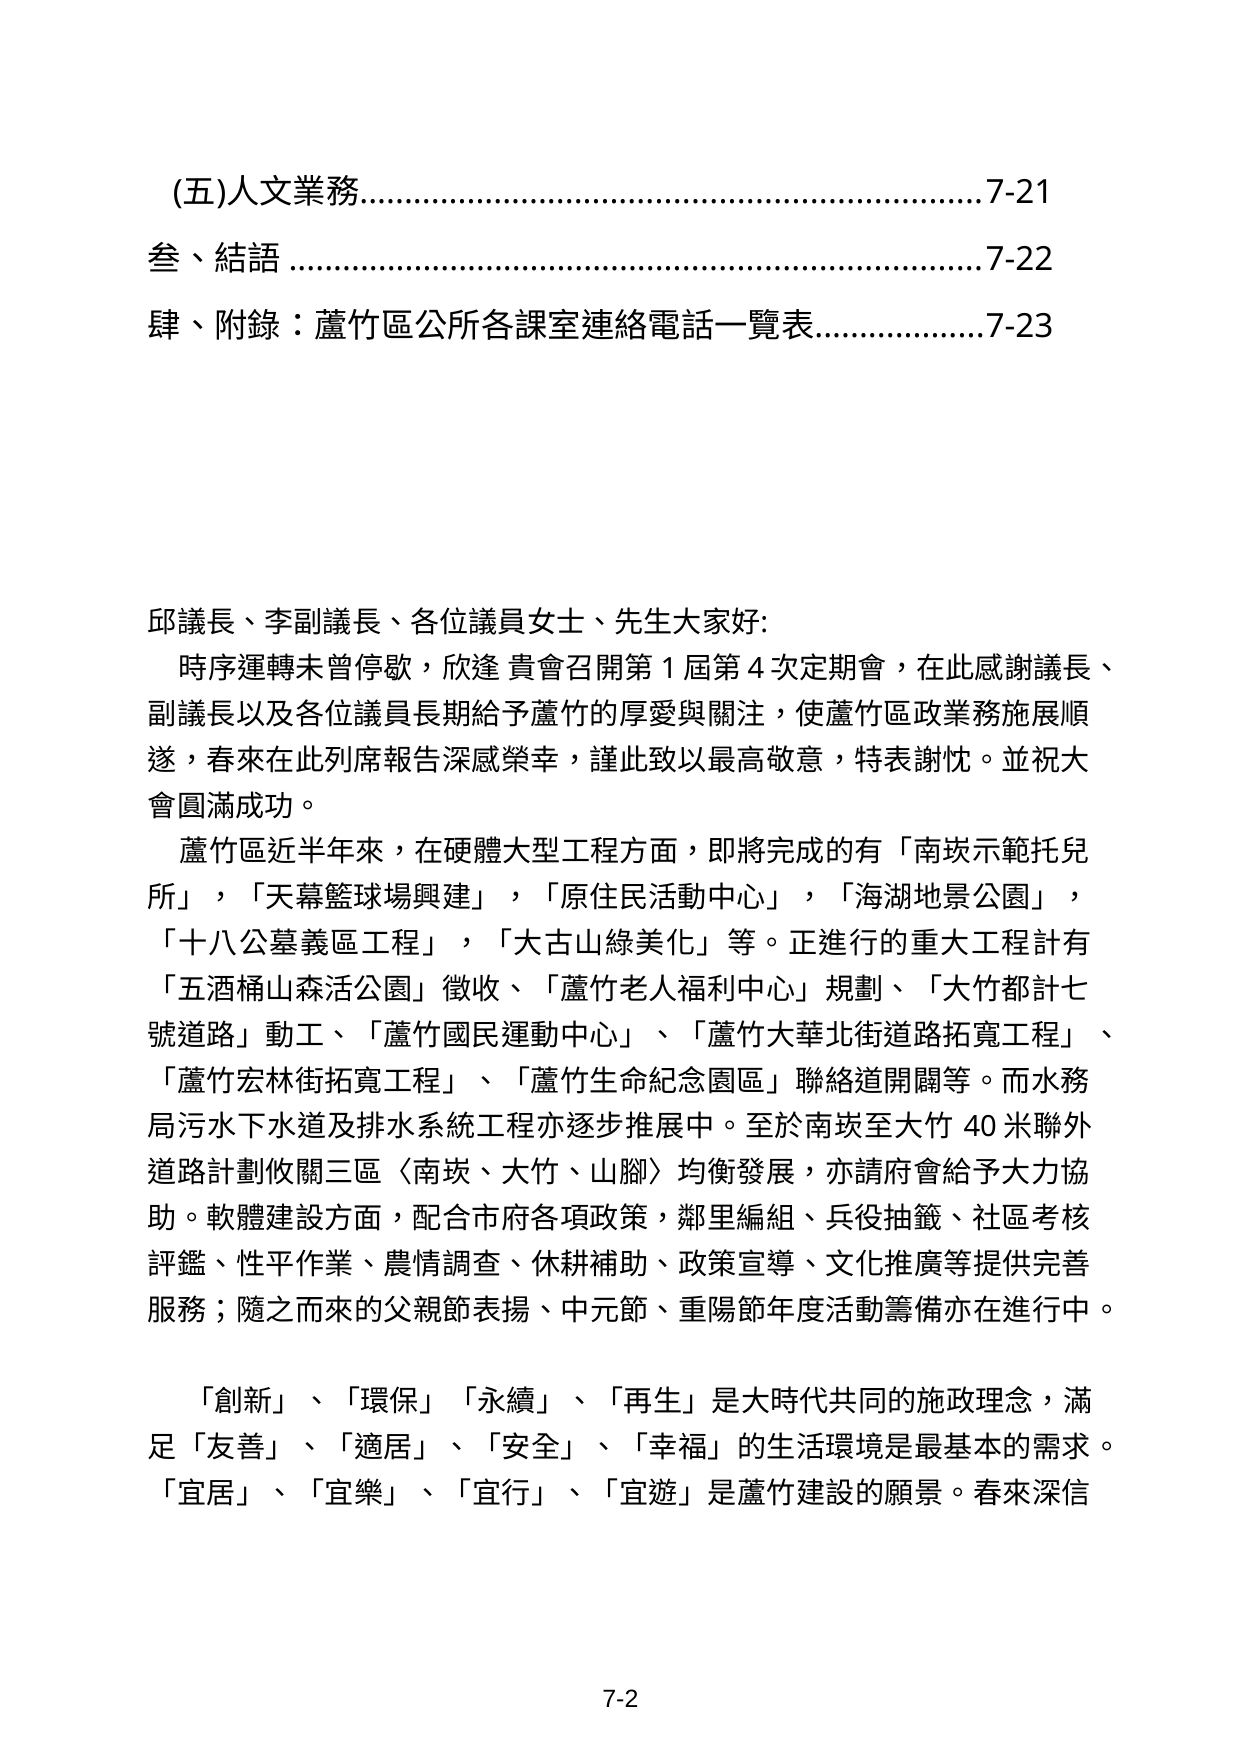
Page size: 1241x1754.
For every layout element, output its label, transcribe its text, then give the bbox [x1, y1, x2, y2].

text 邱議長、李副議長、各位議員女士、先生大家好: [148, 595, 1092, 641]
text 肆、附錄：蘆竹區公所各課室連絡電話一覽表 7-23 [148, 299, 1092, 347]
text 蘆竹區近半年來，在硬體大型工程方面，即將完成的有「南崁示範托兒所」，「天幕籃球場興建」，「原住民活動中心」，「海湖地景公園」，「十八公墓義區工程」，「大古山綠美化」等。正進行的重大工程計有「五酒桶山森活公園」徵收、「蘆竹老人福利中心」規劃、「大竹都計七號道路」動工、「蘆竹國民運動中心」、「蘆竹大華北街道路拓寬工程」、「蘆竹宏林街拓寬工程」、「蘆竹生命紀念園區」聯絡道開闢等。而水務局污水下水道及排水系統工程亦逐步推展中。至於南崁至大竹聯外道路計劃攸關三區〈南崁、大竹、山腳〉均衡發展，亦請府會給予大力協助。軟體建設方面，配合市府各項政策，鄰里編組、兵役抽籤、社區考核評鑑、性平作業、農情調查、休耕補助、政策宣導、文化推廣等提供完善服務；隨之而來的父親節表揚、中元節、重陽節年度活動籌備亦在進行中。 [148, 824, 1092, 1374]
text 叁、結語 7-22 [148, 232, 1092, 280]
text 時序運轉未曾停歇，欣逢 貴會召開第1屆第4次定期會，在此感謝議長、副議長以及各位議員長期給予蘆竹的厚愛與關注，使蘆竹區政業務施展順遂，春來在此列席報告深感榮幸，謹此致以最高敬意，特表謝忱。並祝大會圓滿成功。 [148, 641, 1092, 824]
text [148, 1374, 1092, 1512]
text (五)人文業務 7-21 [173, 164, 1092, 213]
